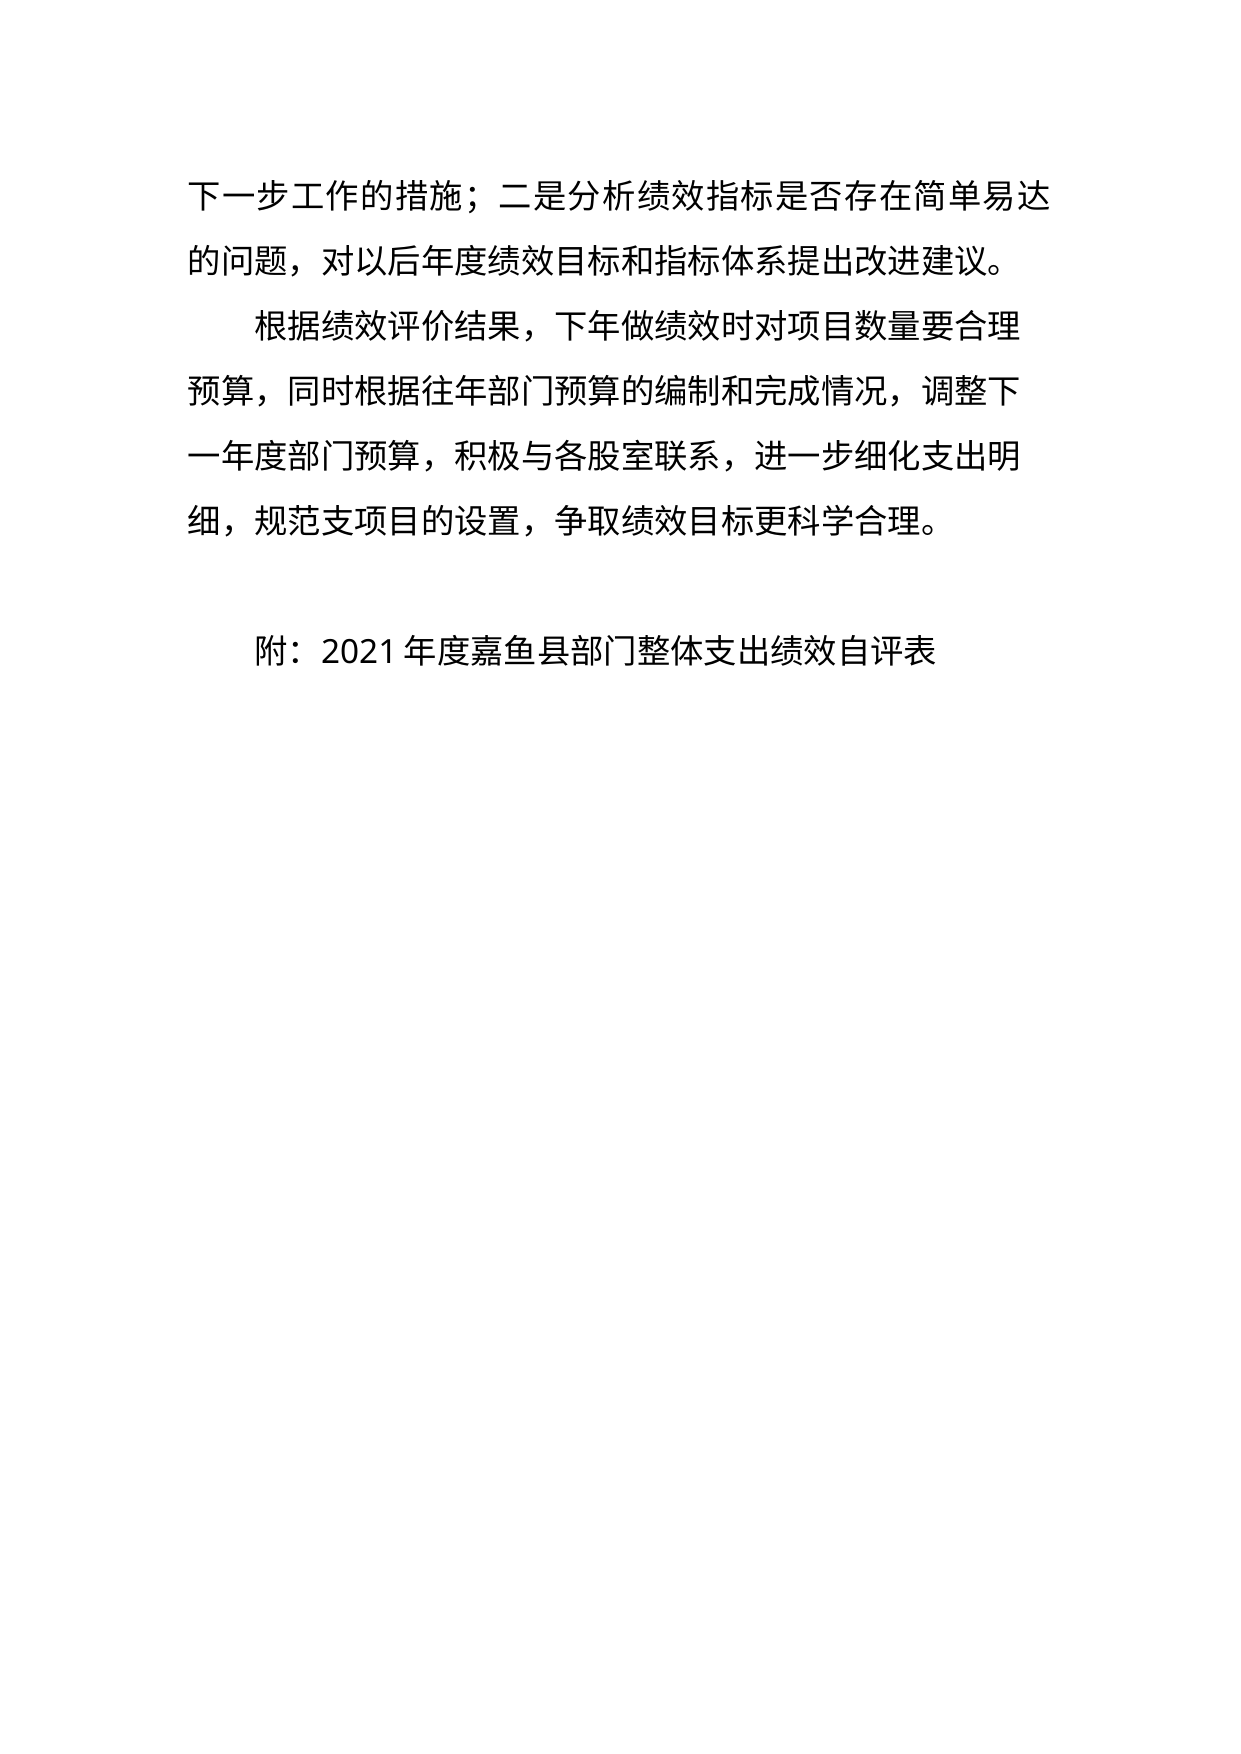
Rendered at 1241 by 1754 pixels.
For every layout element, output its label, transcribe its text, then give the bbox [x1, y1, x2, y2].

text 附：2021年度嘉鱼县部门整体支出绩效自评表 [187, 617, 1053, 682]
text 根据绩效评价结果，下年做绩效时对项目数量要合理预算，同时根据往年部门预算的编制和完成情况，调整下一年度部门预算，积极与各股室联系，进一步细化支出明细，规范支项目的设置，争取绩效目标更科学合理。 [187, 292, 1053, 552]
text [187, 162, 1053, 292]
